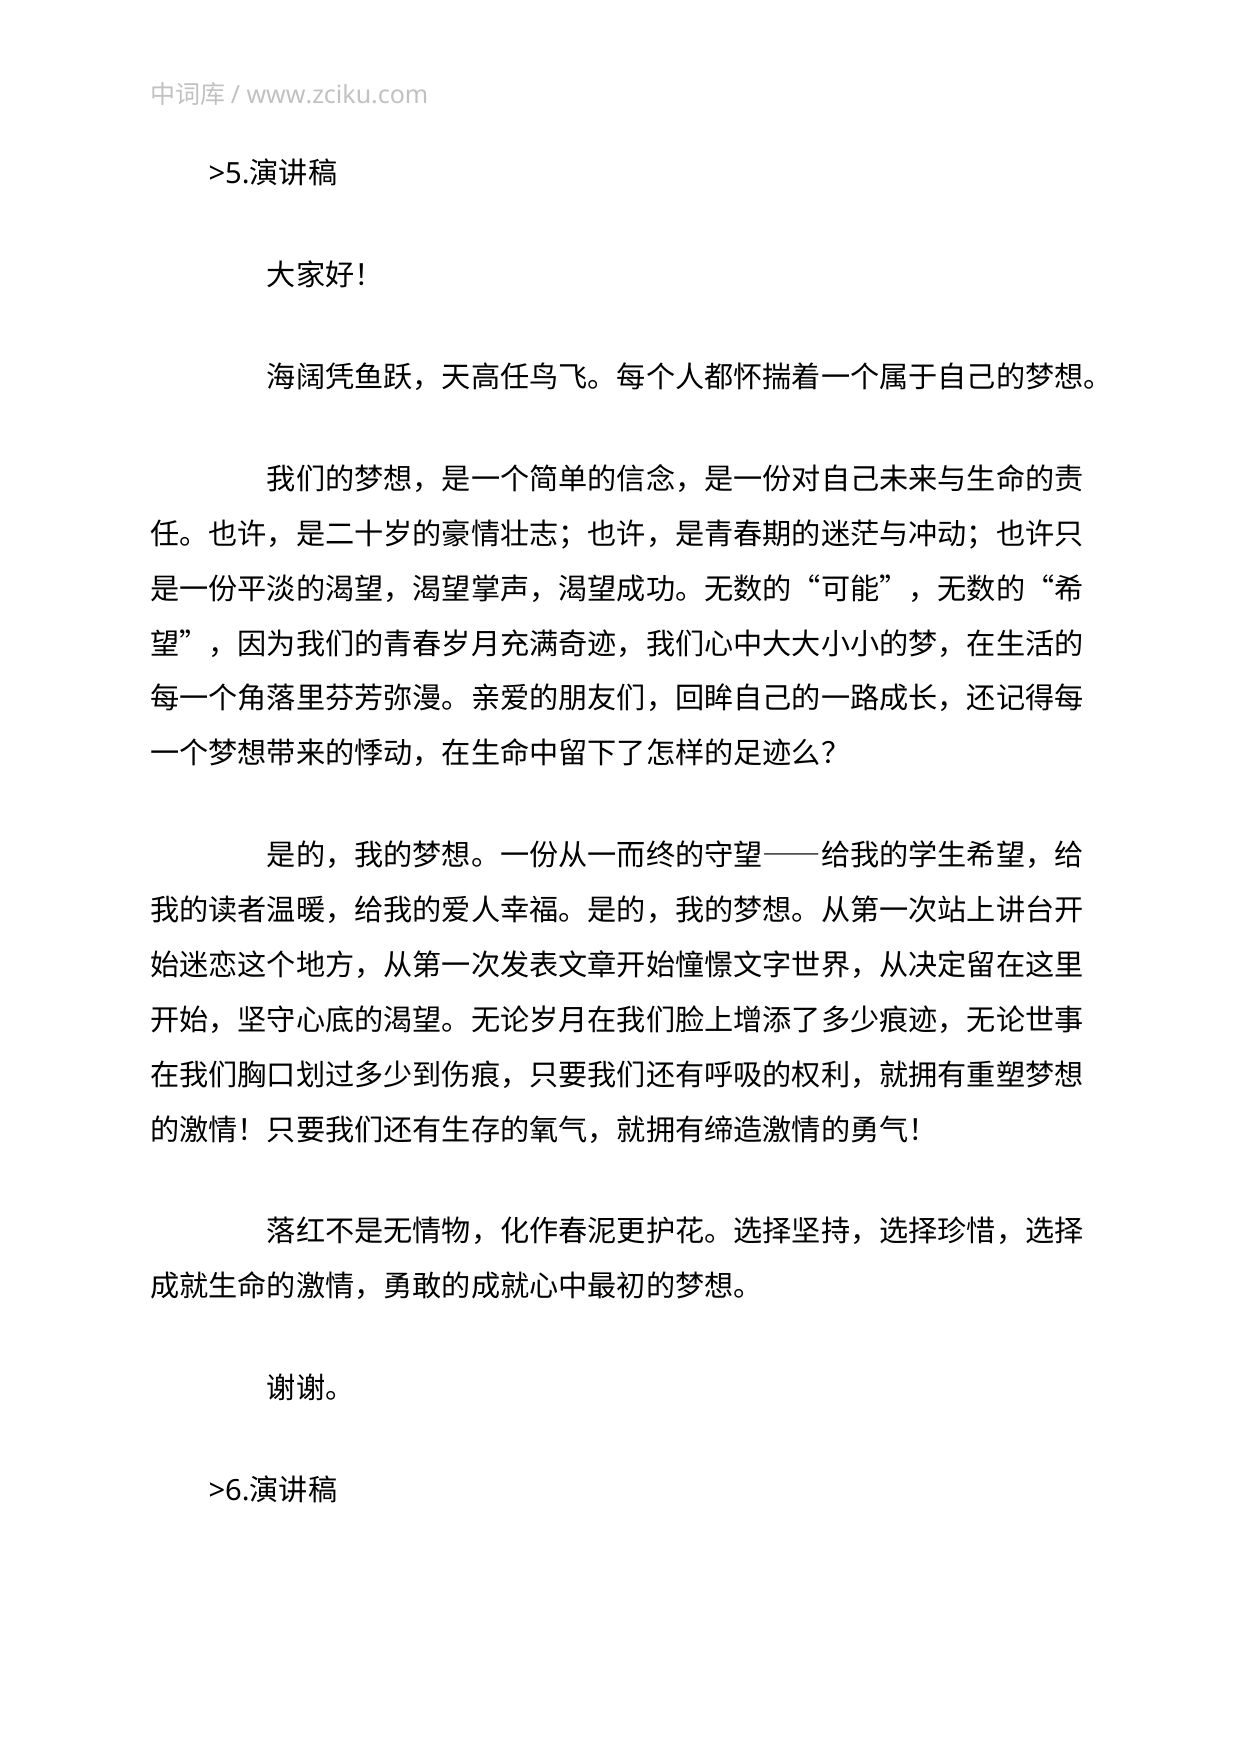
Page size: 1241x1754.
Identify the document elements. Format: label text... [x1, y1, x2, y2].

text 海阔凭鱼跃，天高任鸟飞。每个人都怀揣着一个属于自己的梦想。 [150, 354, 1090, 396]
text 落红不是无情物，化作春泥更护花。选择坚持，选择珍惜，选择成就生命的激情，勇敢的成就心中最初的梦想。 [150, 1208, 1090, 1305]
text >5.演讲稿 [150, 150, 1090, 192]
text >6.演讲稿 [150, 1466, 1090, 1509]
text 谢谢。 [150, 1365, 1090, 1407]
text 大家好！ [150, 252, 1090, 294]
text 是的，我的梦想。一份从一而终的守望——给我的学生希望，给我的读者温暖，给我的爱人幸福。是的，我的梦想。从第一次站上讲台开始迷恋这个地方，从第一次发表文章开始憧憬文字世界，从决定留在这里开始，坚守心底的渴望。无论岁月在我们脸上增添了多少痕迹，无论世事在我们胸口划过多少到伤痕，只要我们还有呼吸的权利，就拥有重塑梦想的激情！只要我们还有生存的氧气，就拥有缔造激情的勇气！ [150, 832, 1090, 1148]
text 我们的梦想，是一个简单的信念，是一份对自己未来与生命的责任。也许，是二十岁的豪情壮志；也许，是青春期的迷茫与冲动；也许只是一份平淡的渴望，渴望掌声，渴望成功。无数的“可能”，无数的“希望”，因为我们的青春岁月充满奇迹，我们心中大大小小的梦，在生活的每一个角落里芬芳弥漫。亲爱的朋友们，回眸自己的一路成长，还记得每一个梦想带来的悸动，在生命中留下了怎样的足迹么？ [150, 456, 1090, 772]
